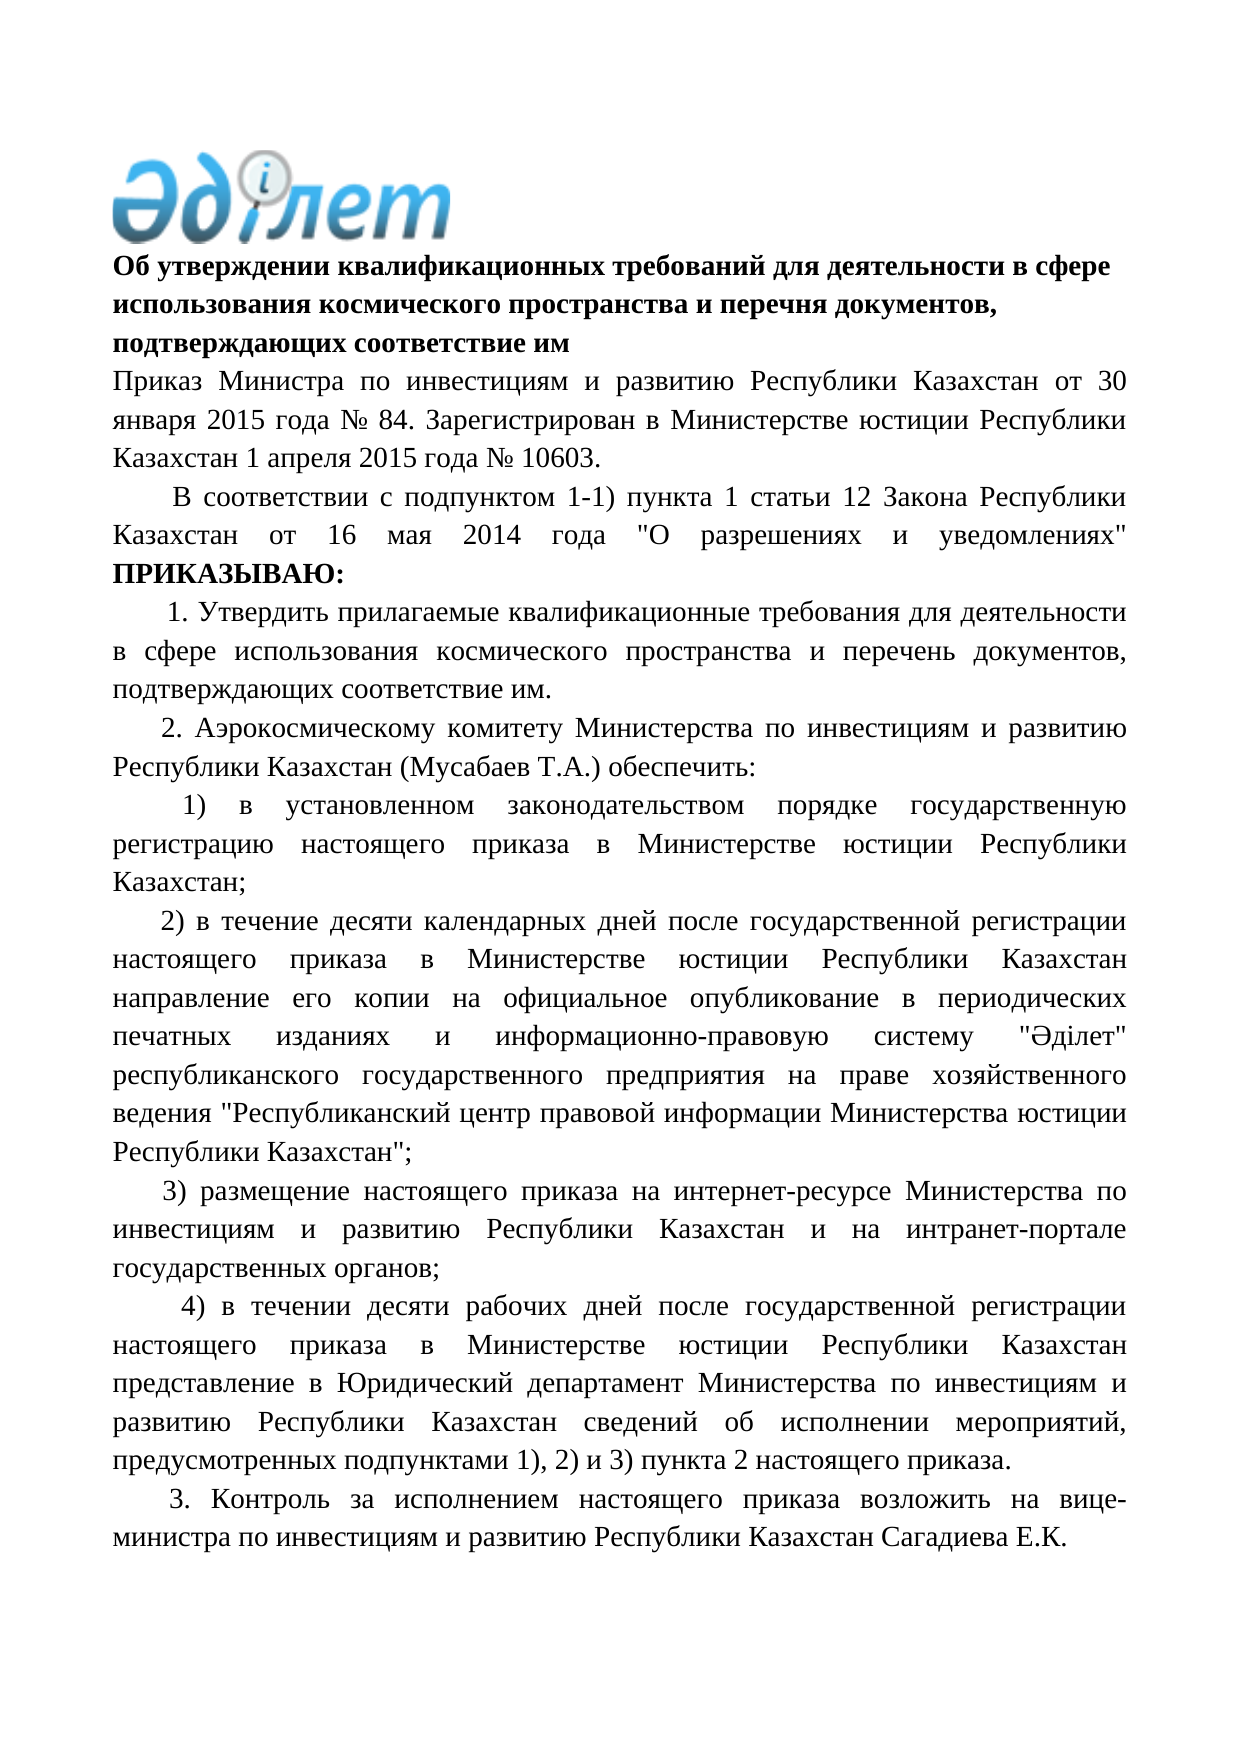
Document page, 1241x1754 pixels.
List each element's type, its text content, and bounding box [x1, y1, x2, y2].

picture [112, 150, 451, 244]
text В соответствии с подпунктом 1-1) пункта 1 статьи 12 Закона Республики Казахстан от 16 мая 2014 года "О разрешениях и уведомлениях" ПРИКАЗЫВАЮ: [112, 479, 1128, 589]
text Об утверждении квалификационных требований для деятельности в сфере использования космического пространства и перечня документов, подтверждающих соответствие им [112, 248, 1128, 358]
text 3. Контроль за исполнением настоящего приказа возложить на вице-министра по инвестициям и развитию Республики Казахстан Сагадиева Е.К. [112, 1481, 1128, 1553]
text 2) в течение десяти календарных дней после государственной регистрации настоящего приказа в Министерстве юстиции Республики Казахстан направление его копии на официальное опубликование в периодических печатных изданиях и информационно-правовую систему "Әділет" республиканского государственного предприятия на праве хозяйственного ведения "Республиканский центр правовой информации Министерства юстиции Республики Казахстан"; [112, 903, 1128, 1168]
text 2. Аэрокосмическому комитету Министерства по инвестициям и развитию Республики Казахстан (Мусабаев Т.А.) обеспечить: [112, 710, 1128, 782]
text 3) размещение настоящего приказа на интернет-ресурсе Министерства по инвестициям и развитию Республики Казахстан и на интранет-портале государственных органов; [112, 1173, 1128, 1283]
text Приказ Министра по инвестициям и развитию Республики Казахстан от 30 января 2015 года № 84. Зарегистрирован в Министерстве юстиции Республики Казахстан 1 апреля 2015 года № 10603. [112, 363, 1128, 474]
text 1) в установленном законодательством порядке государственную регистрацию настоящего приказа в Министерстве юстиции Республики Казахстан; [112, 787, 1128, 898]
text 4) в течении десяти рабочих дней после государственной регистрации настоящего приказа в Министерстве юстиции Республики Казахстан представление в Юридический департамент Министерства по инвестициям и развитию Республики Казахстан сведений об исполнении мероприятий, предусмотренных подпунктами 1), 2) и 3) пункта 2 настоящего приказа. [112, 1288, 1128, 1476]
text 1. Утвердить прилагаемые квалификационные требования для деятельности в сфере использования космического пространства и перечень документов, подтверждающих соответствие им. [112, 594, 1128, 705]
